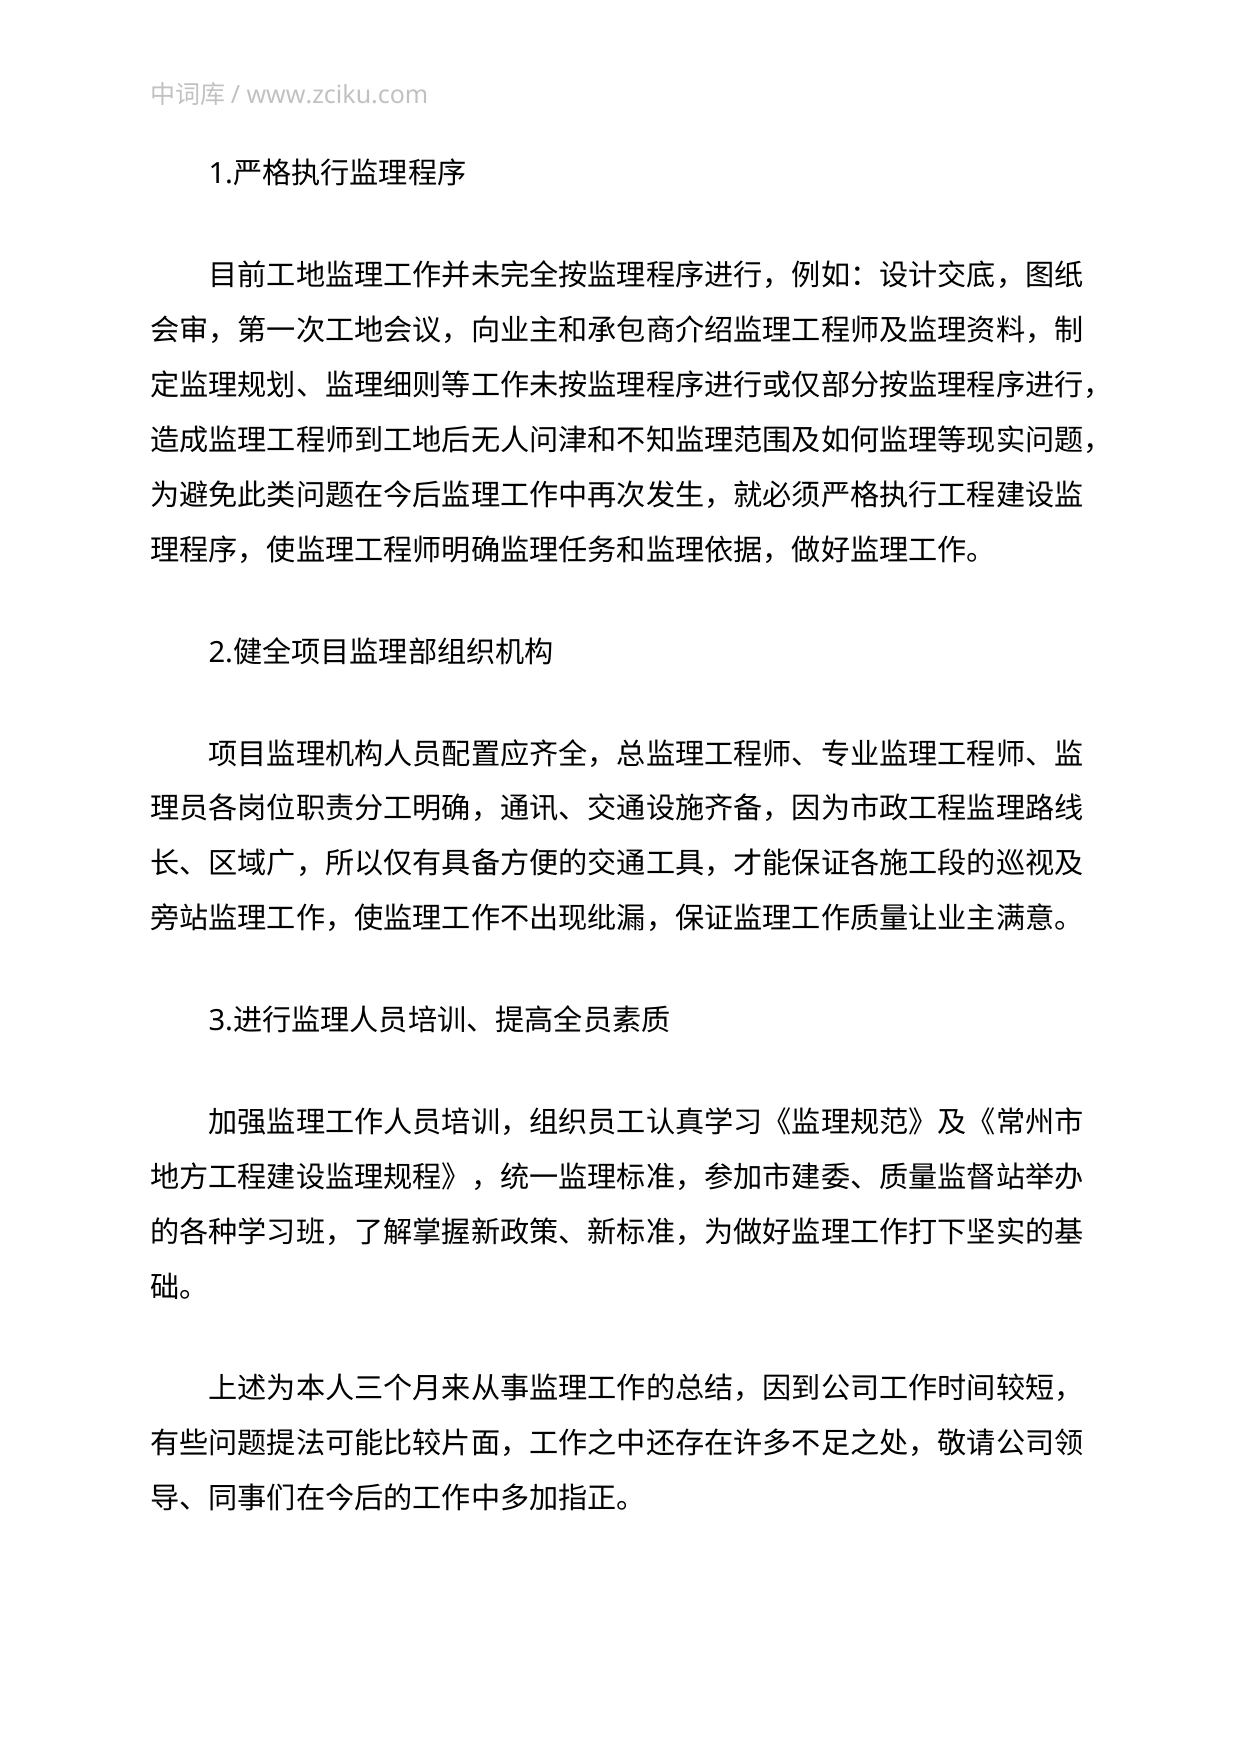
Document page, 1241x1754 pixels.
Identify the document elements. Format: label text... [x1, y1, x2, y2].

text 3.进行监理人员培训、提高全员素质 [150, 997, 1090, 1039]
text 1.严格执行监理程序 [150, 150, 1090, 192]
text 加强监理工作人员培训，组织员工认真学习《监理规范》及《常州市地方工程建设监理规程》，统一监理标准，参加市建委、质量监督站举办的各种学习班，了解掌握新政策、新标准，为做好监理工作打下坚实的基础。 [150, 1099, 1090, 1306]
text 项目监理机构人员配置应齐全，总监理工程师、专业监理工程师、监理员各岗位职责分工明确，通讯、交通设施齐备，因为市政工程监理路线长、区域广，所以仅有具备方便的交通工具，才能保证各施工段的巡视及旁站监理工作，使监理工作不出现纰漏，保证监理工作质量让业主满意。 [150, 730, 1090, 937]
text 目前工地监理工作并未完全按监理程序进行，例如：设计交底，图纸会审，第一次工地会议，向业主和承包商介绍监理工程师及监理资料，制定监理规划、监理细则等工作未按监理程序进行或仅部分按监理程序进行，造成监理工程师到工地后无人问津和不知监理范围及如何监理等现实问题，为避免此类问题在今后监理工作中再次发生，就必须严格执行工程建设监理程序，使监理工程师明确监理任务和监理依据，做好监理工作。 [150, 252, 1090, 569]
text 2.健全项目监理部组织机构 [150, 628, 1090, 671]
text 上述为本人三个月来从事监理工作的总结，因到公司工作时间较短，有些问题提法可能比较片面，工作之中还存在许多不足之处，敬请公司领导、同事们在今后的工作中多加指正。 [150, 1365, 1090, 1517]
